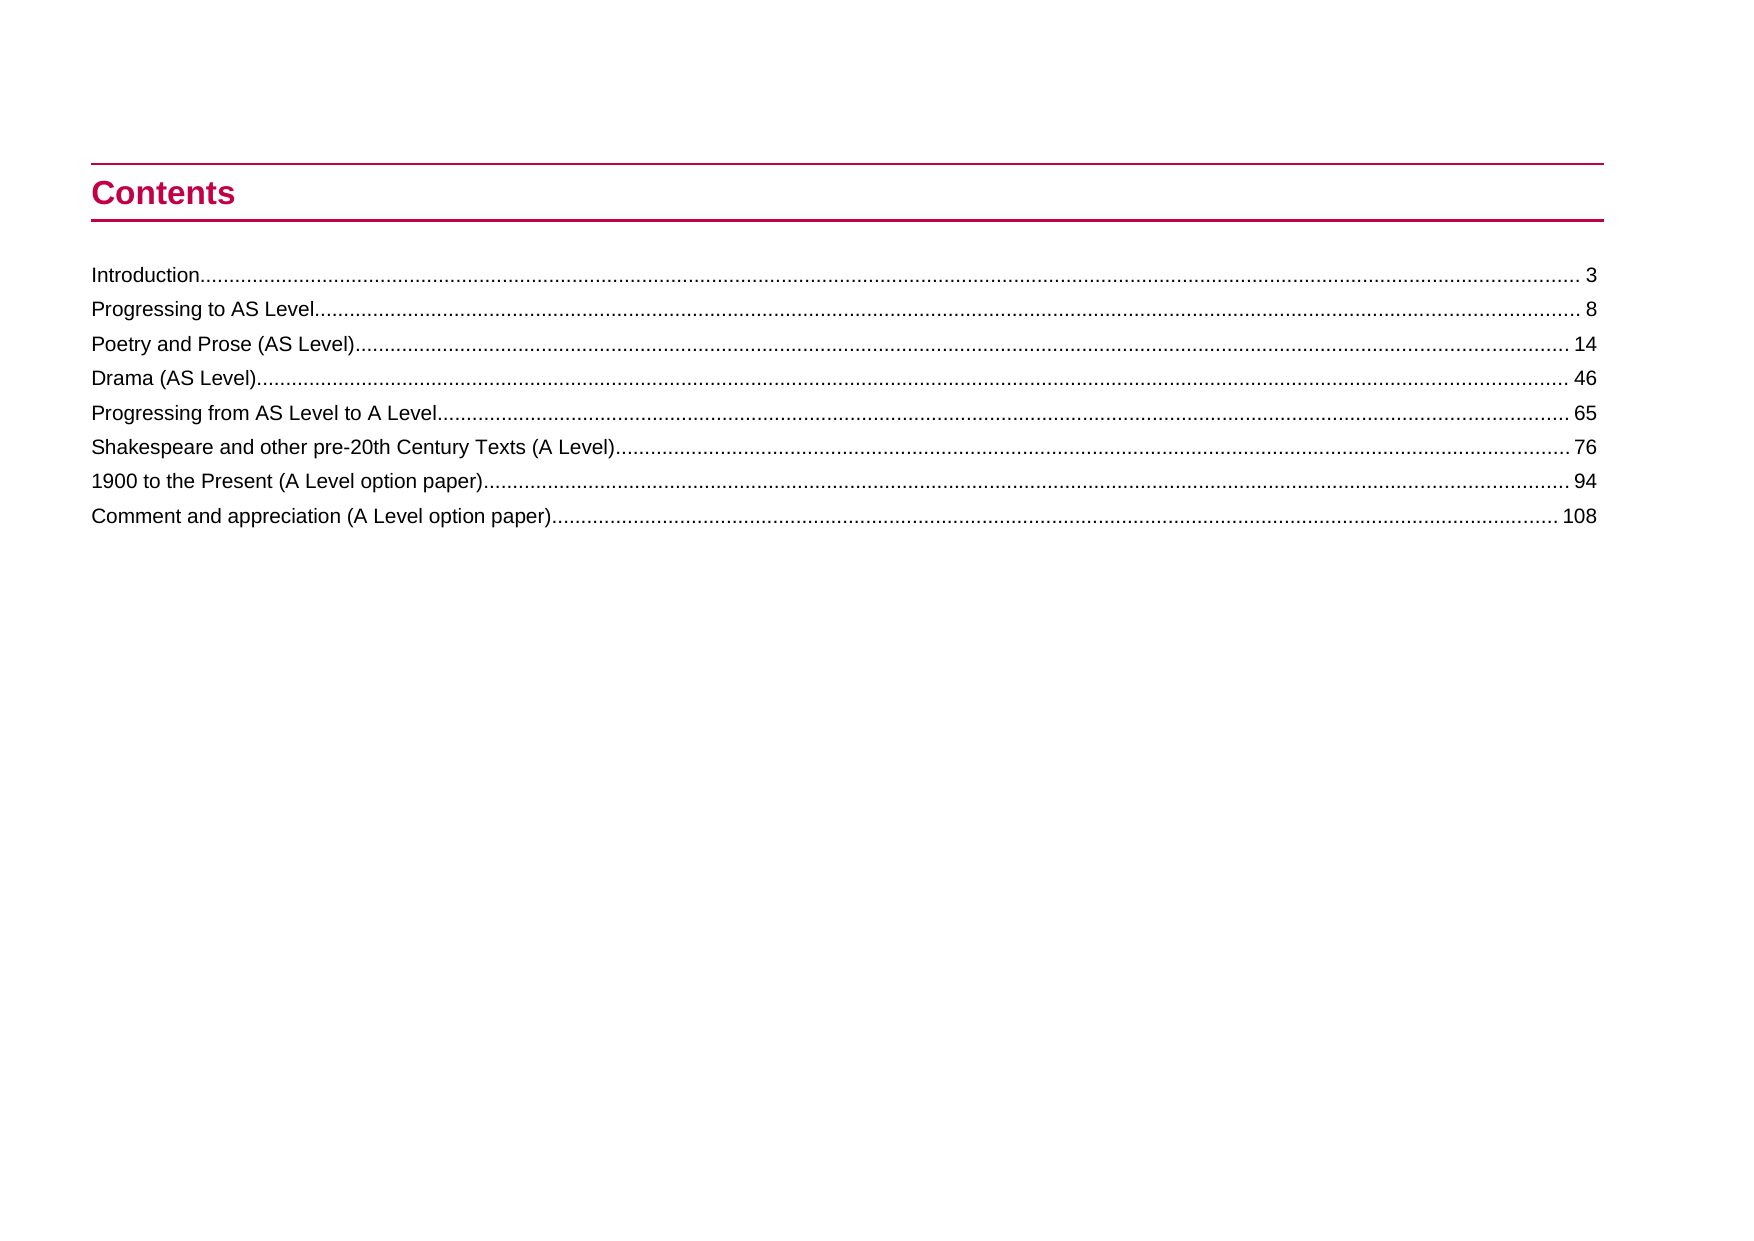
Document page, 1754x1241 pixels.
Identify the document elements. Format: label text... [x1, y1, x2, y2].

text 1900 to the Present (A Level option paper) 94 [91, 469, 1604, 493]
subtitle Contents [91, 165, 1604, 219]
text Poetry and Prose (AS Level) 14 [91, 332, 1604, 356]
text Comment and appreciation (A Level option paper) 108 [91, 503, 1604, 527]
text Progressing from AS Level to A Level 65 [91, 400, 1604, 424]
text Introduction 3 [91, 263, 1604, 287]
text Drama (AS Level) 46 [91, 366, 1604, 390]
text Progressing to AS Level 8 [91, 297, 1604, 321]
text Shakespeare and other pre-20th Century Texts (A Level) 76 [91, 435, 1604, 459]
